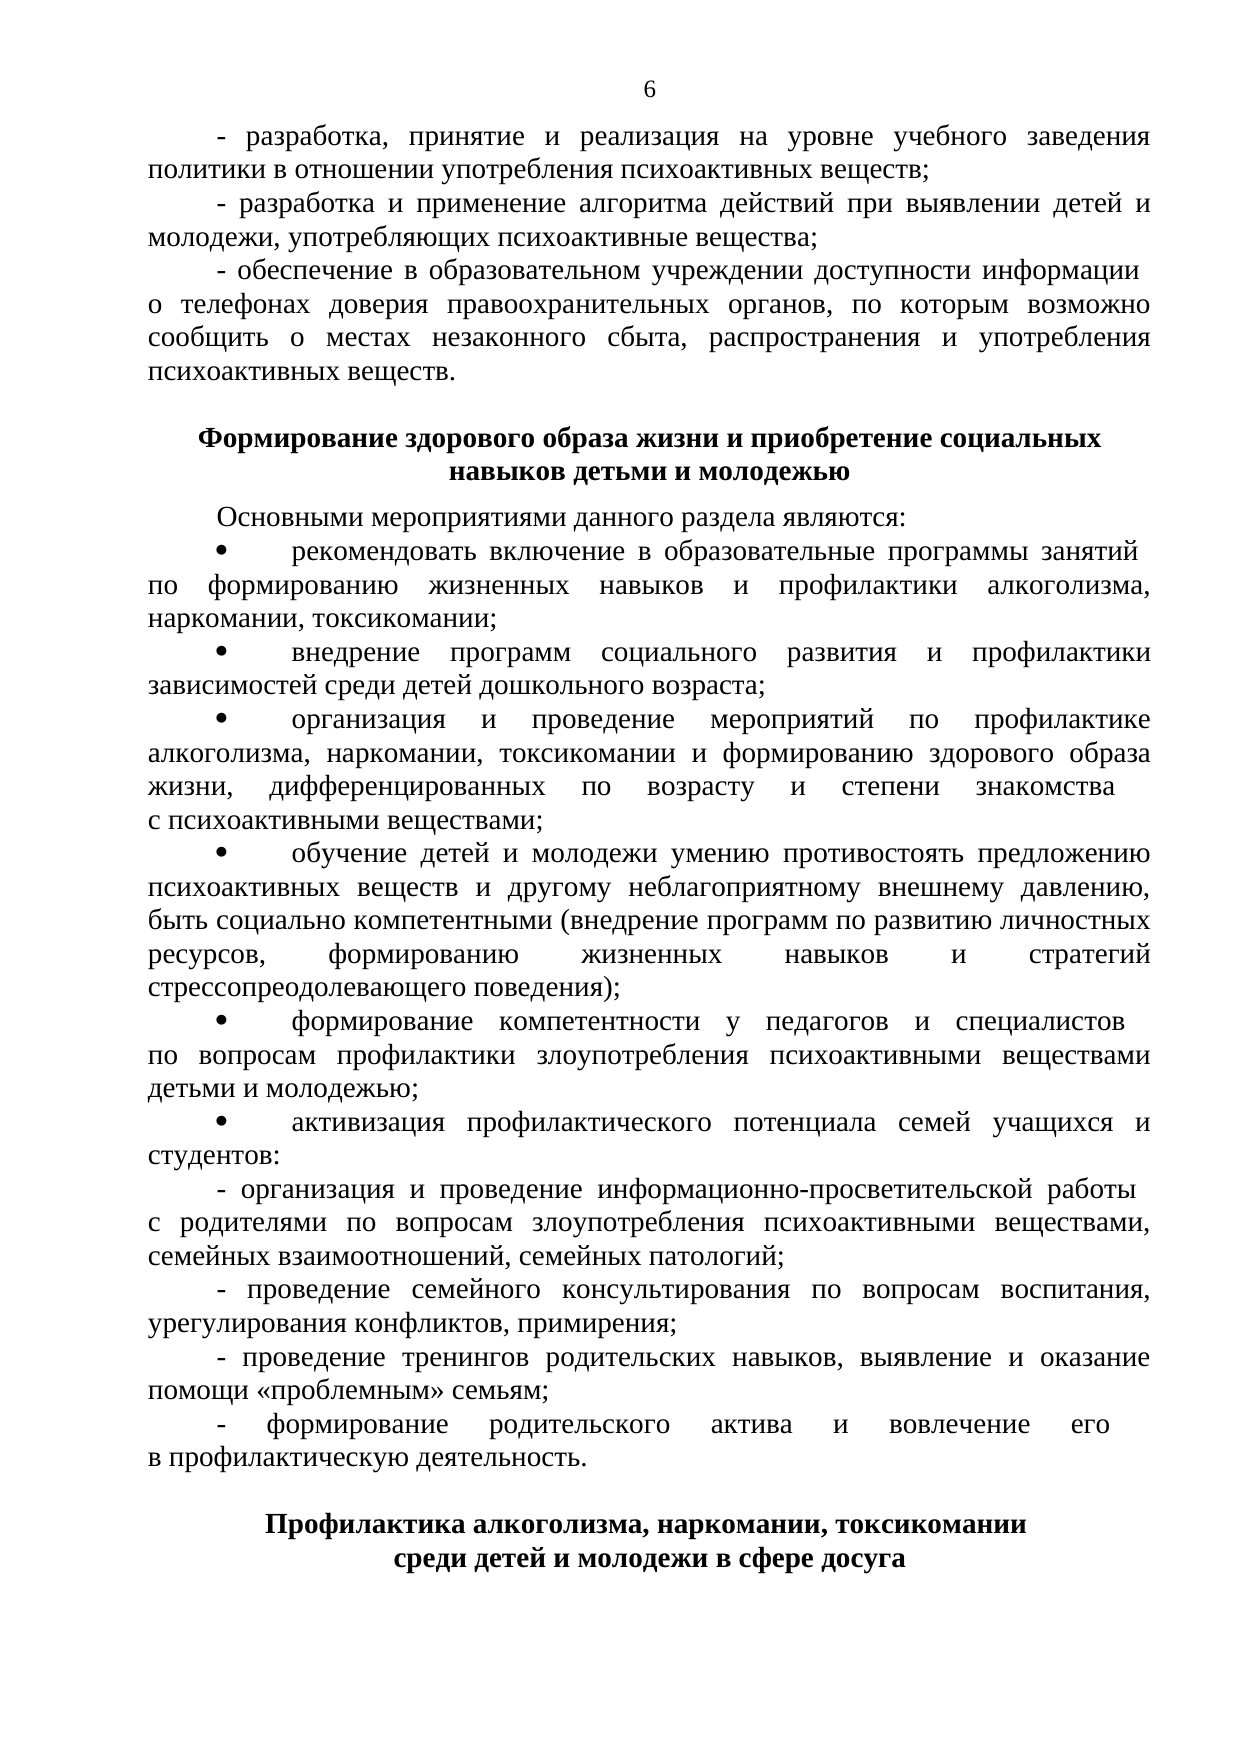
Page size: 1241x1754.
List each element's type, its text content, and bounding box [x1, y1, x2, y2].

text - разработка и применение алгоритма действий при выявлении детей и молодежи, употребляющих психоактивные вещества; [148, 185, 1152, 252]
list внедрение программ социального развития и профилактики зависимостей среди детей дошкольного возраста; [148, 634, 1152, 701]
text Формирование здорового образа жизни и приобретение социальных навыков детьми и молодежью [148, 420, 1152, 487]
text - проведение семейного консультирования по вопросам воспитания, урегулирования конфликтов, примирения; [148, 1272, 1152, 1339]
list организация и проведение мероприятий по профилактике алкоголизма, наркомании, токсикомании и формированию здорового образа жизни, дифференцированных по возрасту и степени знакомства с психоактивными веществами; [148, 701, 1152, 835]
list активизация профилактического потенциала семей учащихся и студентов: [148, 1104, 1152, 1171]
text - разработка, принятие и реализация на уровне учебного заведения политики в отношении употребления психоактивных веществ; [148, 118, 1152, 185]
text - организация и проведение информационно-просветительской работы с родителями по вопросам злоупотребления психоактивными веществами, семейных взаимоотношений, семейных патологий; [148, 1171, 1152, 1272]
list обучение детей и молодежи умению противостоять предложению психоактивных веществ и другому неблагоприятному внешнему давлению, быть социально компетентными (внедрение программ по развитию личностных ресурсов, формированию жизненных навыков и стратегий стрессопреодолевающего поведения); [148, 835, 1152, 1003]
text - формирование родительского актива и вовлечение его в профилактическую деятельность. [148, 1406, 1152, 1473]
text Основными мероприятиями данного раздела являются: [148, 499, 1152, 533]
list рекомендовать включение в образовательные программы занятий по формированию жизненных навыков и профилактики алкоголизма, наркомании, токсикомании; [148, 533, 1152, 634]
text - проведение тренингов родительских навыков, выявление и оказание помощи «проблемным» семьям; [148, 1339, 1152, 1406]
text - обеспечение в образовательном учреждении доступности информации о телефонах доверия правоохранительных органов, по которым возможно сообщить о местах незаконного сбыта, распространения и употребления психоактивных веществ. [148, 252, 1152, 386]
list формирование компетентности у педагогов и специалистов по вопросам профилактики злоупотребления психоактивными веществами детьми и молодежью; [148, 1003, 1152, 1104]
text Профилактика алкоголизма, наркомании, токсикомании среди детей и молодежи в сфере досуга [148, 1506, 1152, 1573]
